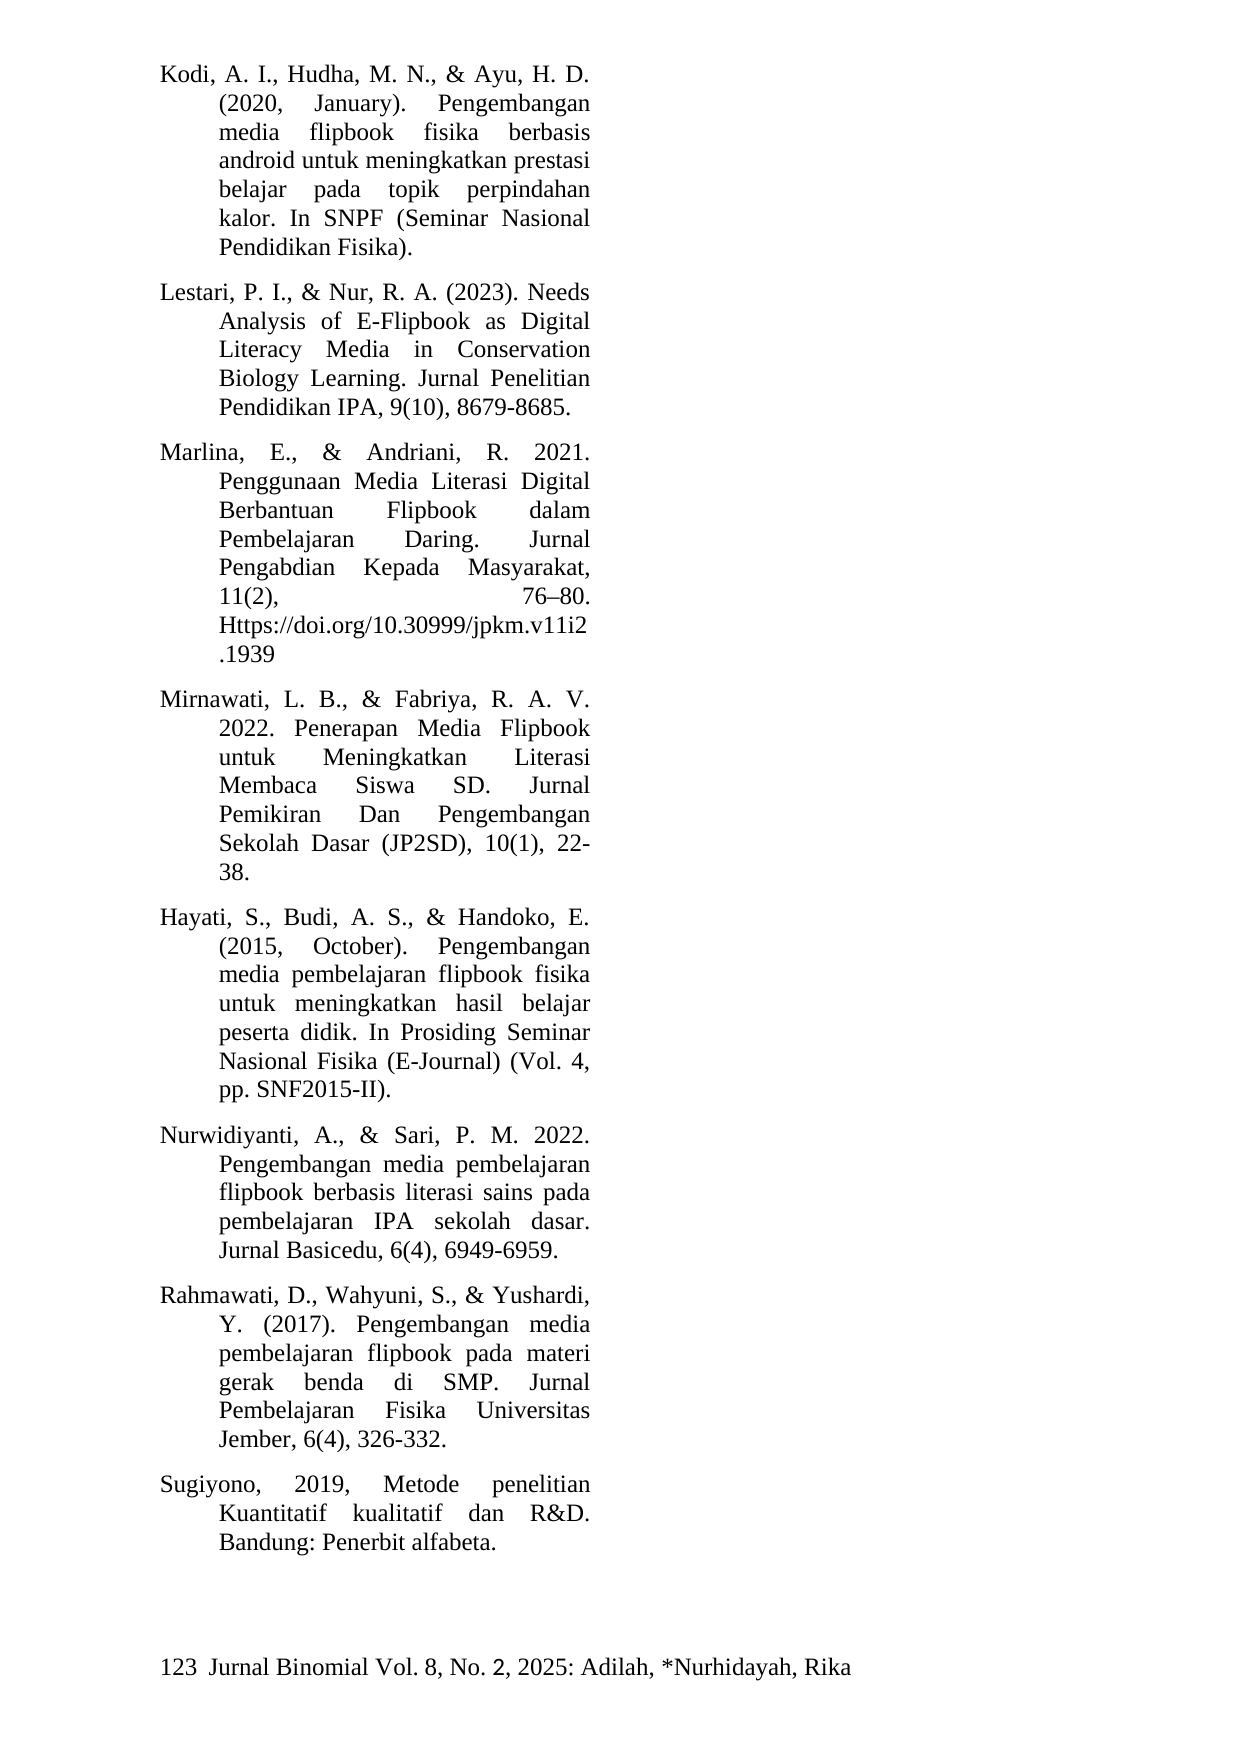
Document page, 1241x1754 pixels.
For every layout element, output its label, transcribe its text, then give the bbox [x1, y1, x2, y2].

text Marlina, E., & Andriani, R. 2021. Penggunaan Media Literasi Digital Berbantuan Flipbook dalam Pembelajaran Daring. Jurnal Pengabdian Kepada Masyarakat, 11(2), 76–80. Https://doi.org/10.30999/jpkm.v11i2.1939 [159, 437, 591, 667]
text Rahmawati, D., Wahyuni, S., & Yushardi, Y. (2017). Pengembangan media pembelajaran flipbook pada materi gerak benda di SMP. Jurnal Pembelajaran Fisika Universitas Jember, 6(4), 326-332. [159, 1280, 591, 1453]
text Mirnawati, L. B., & Fabriya, R. A. V. 2022. Penerapan Media Flipbook untuk Meningkatkan Literasi Membaca Siswa SD. Jurnal Pemikiran Dan Pengembangan Sekolah Dasar (JP2SD), 10(1), 22-38. [159, 684, 591, 885]
text Lestari, P. I., & Nur, R. A. (2023). Needs Analysis of E-Flipbook as Digital Literacy Media in Conservation Biology Learning. Jurnal Penelitian Pendidikan IPA, 9(10), 8679-8685. [159, 277, 591, 421]
text Sugiyono, 2019, Metode penelitian Kuantitatif kualitatif dan R&D. Bandung: Penerbit alfabeta. [159, 1469, 591, 1556]
text Hayati, S., Budi, A. S., & Handoko, E. (2015, October). Pengembangan media pembelajaran flipbook fisika untuk meningkatkan hasil belajar peserta didik. In Prosiding Seminar Nasional Fisika (E-Journal) (Vol. 4, pp. SNF2015-II). [159, 902, 591, 1103]
text Nurwidiyanti, A., & Sari, P. M. 2022. Pengembangan media pembelajaran flipbook berbasis literasi sains pada pembelajaran IPA sekolah dasar. Jurnal Basicedu, 6(4), 6949-6959. [159, 1120, 591, 1264]
text Kodi, A. I., Hudha, M. N., & Ayu, H. D. (2020, January). Pengembangan media flipbook fisika berbasis android untuk meningkatkan prestasi belajar pada topik perpindahan kalor. In SNPF (Seminar Nasional Pendidikan Fisika). [159, 59, 591, 260]
